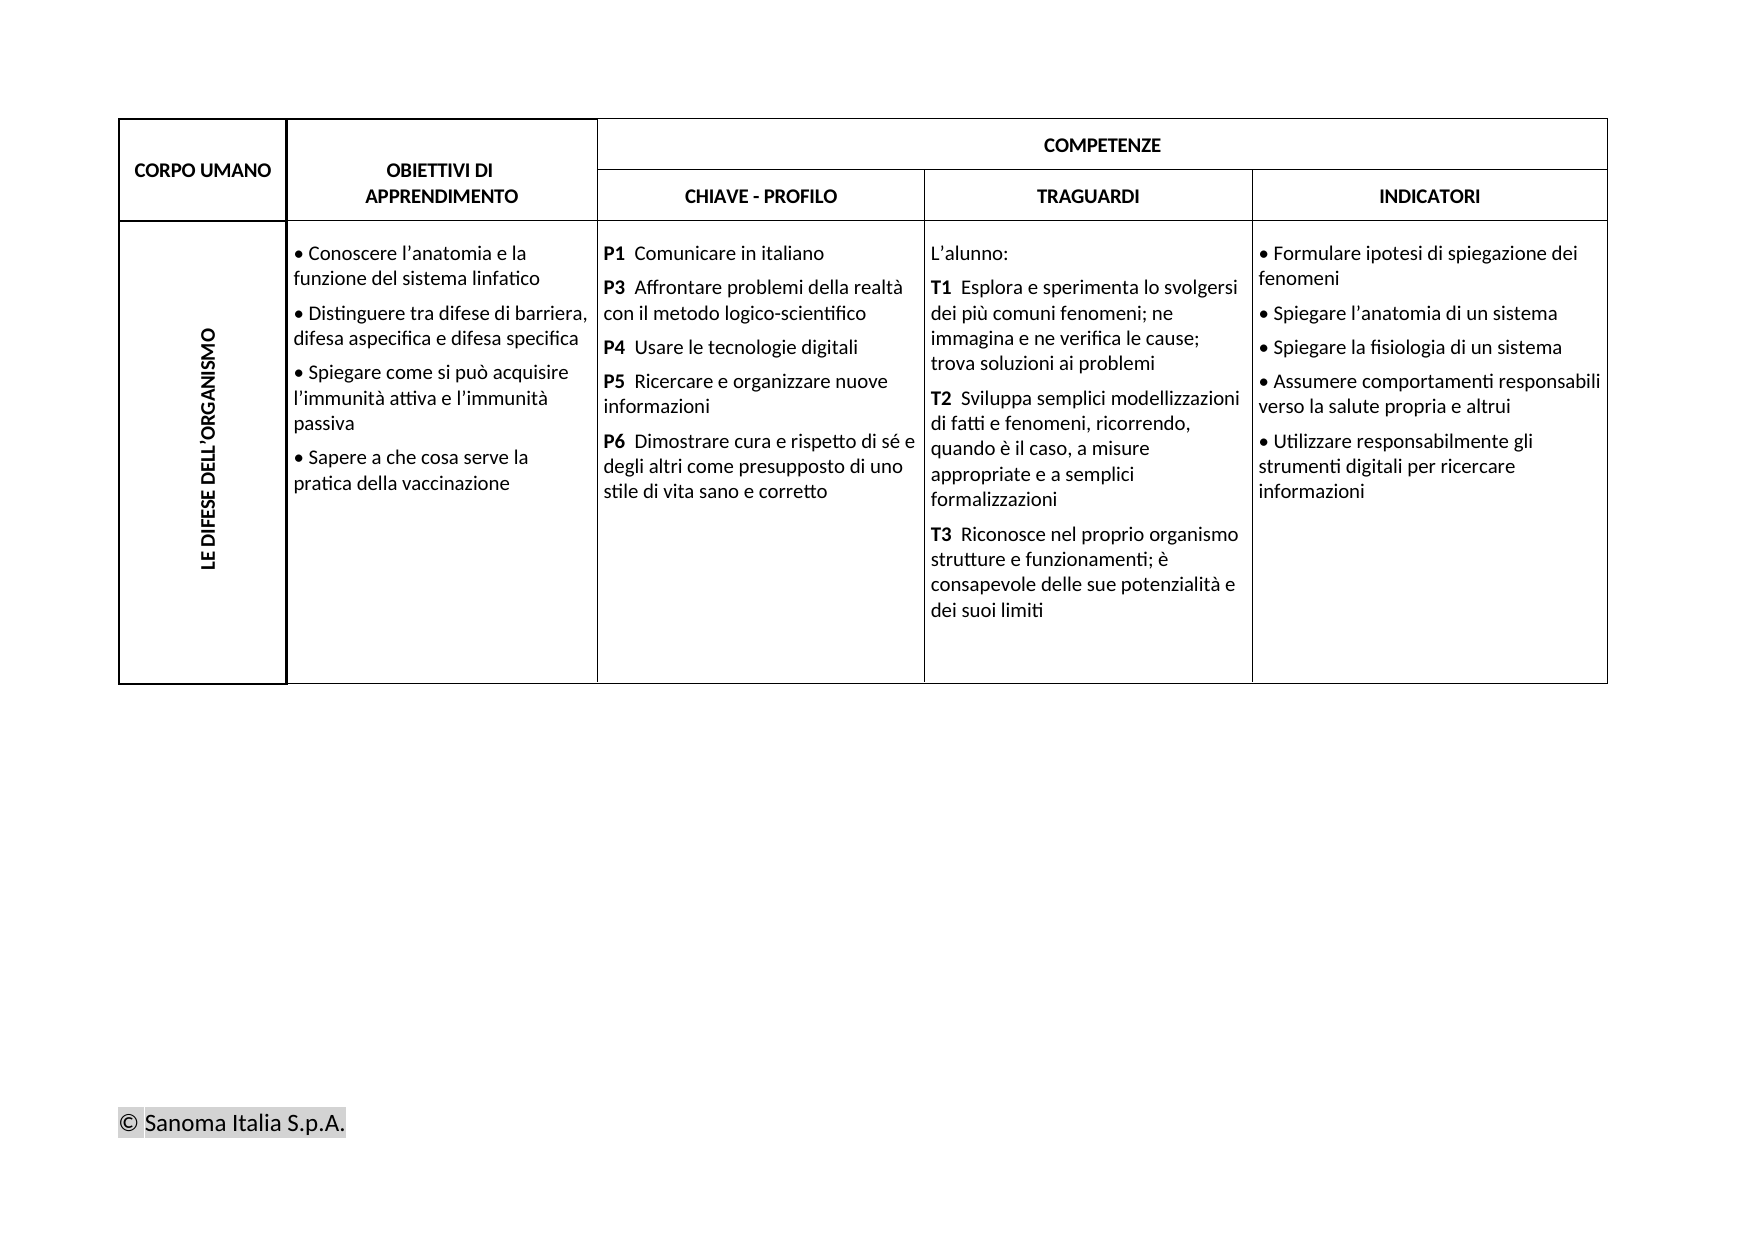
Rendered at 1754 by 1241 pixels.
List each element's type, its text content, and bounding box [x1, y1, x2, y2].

table_cell INDICATORI [1253, 170, 1607, 220]
table_header CORPO UMANO [120, 120, 285, 220]
table_header COMPETENZE [598, 119, 1607, 169]
table_cell P1 Comunicare in italiano P3 Affrontare problemi della realtà con il metodo logico-scientifico P4 Usare le tecnologie digitali P5 Ricercare e organizzare nuove informazioni P6 Dimostrare cura e rispetto di sé e degli altri come presupposto di uno stile di vita sano e corretto [598, 221, 924, 683]
table_cell • Conoscere l’anatomia e la funzione del sistema linfatico • Distinguere tra difese di barriera, difesa aspecifica e difesa specifica • Spiegare come si può acquisire l’immunità attiva e l’immunità passiva • Sapere a che cosa serve la pratica della vaccinazione [288, 221, 597, 683]
table_cell LE DIFESE DELL’ORGANISMO [120, 222, 285, 683]
table_cell L’alunno: T1 Esplora e sperimenta lo svolgersi dei più comuni fenomeni; ne immagina e ne verifica le cause; trova soluzioni ai problemi T2 Sviluppa semplici modellizzazioni di fatti e fenomeni, ricorrendo, quando è il caso, a misure appropriate e a semplici formalizzazioni T3 Riconosce nel proprio organismo strutture e funzionamenti; è consapevole delle sue potenzialità e dei suoi limiti [925, 221, 1252, 683]
table_cell TRAGUARDI [925, 170, 1252, 220]
table_cell chiave - PROFILO [598, 170, 924, 220]
table_header OBIETTIVI DI APPRENDIMENTO [288, 120, 597, 220]
table_cell • Formulare ipotesi di spiegazione dei fenomeni • Spiegare l’anatomia di un sistema • Spiegare la fisiologia di un sistema • Assumere comportamenti responsabili verso la salute propria e altrui • Utilizzare responsabilmente gli strumenti digitali per ricercare informazioni [1252, 221, 1607, 683]
